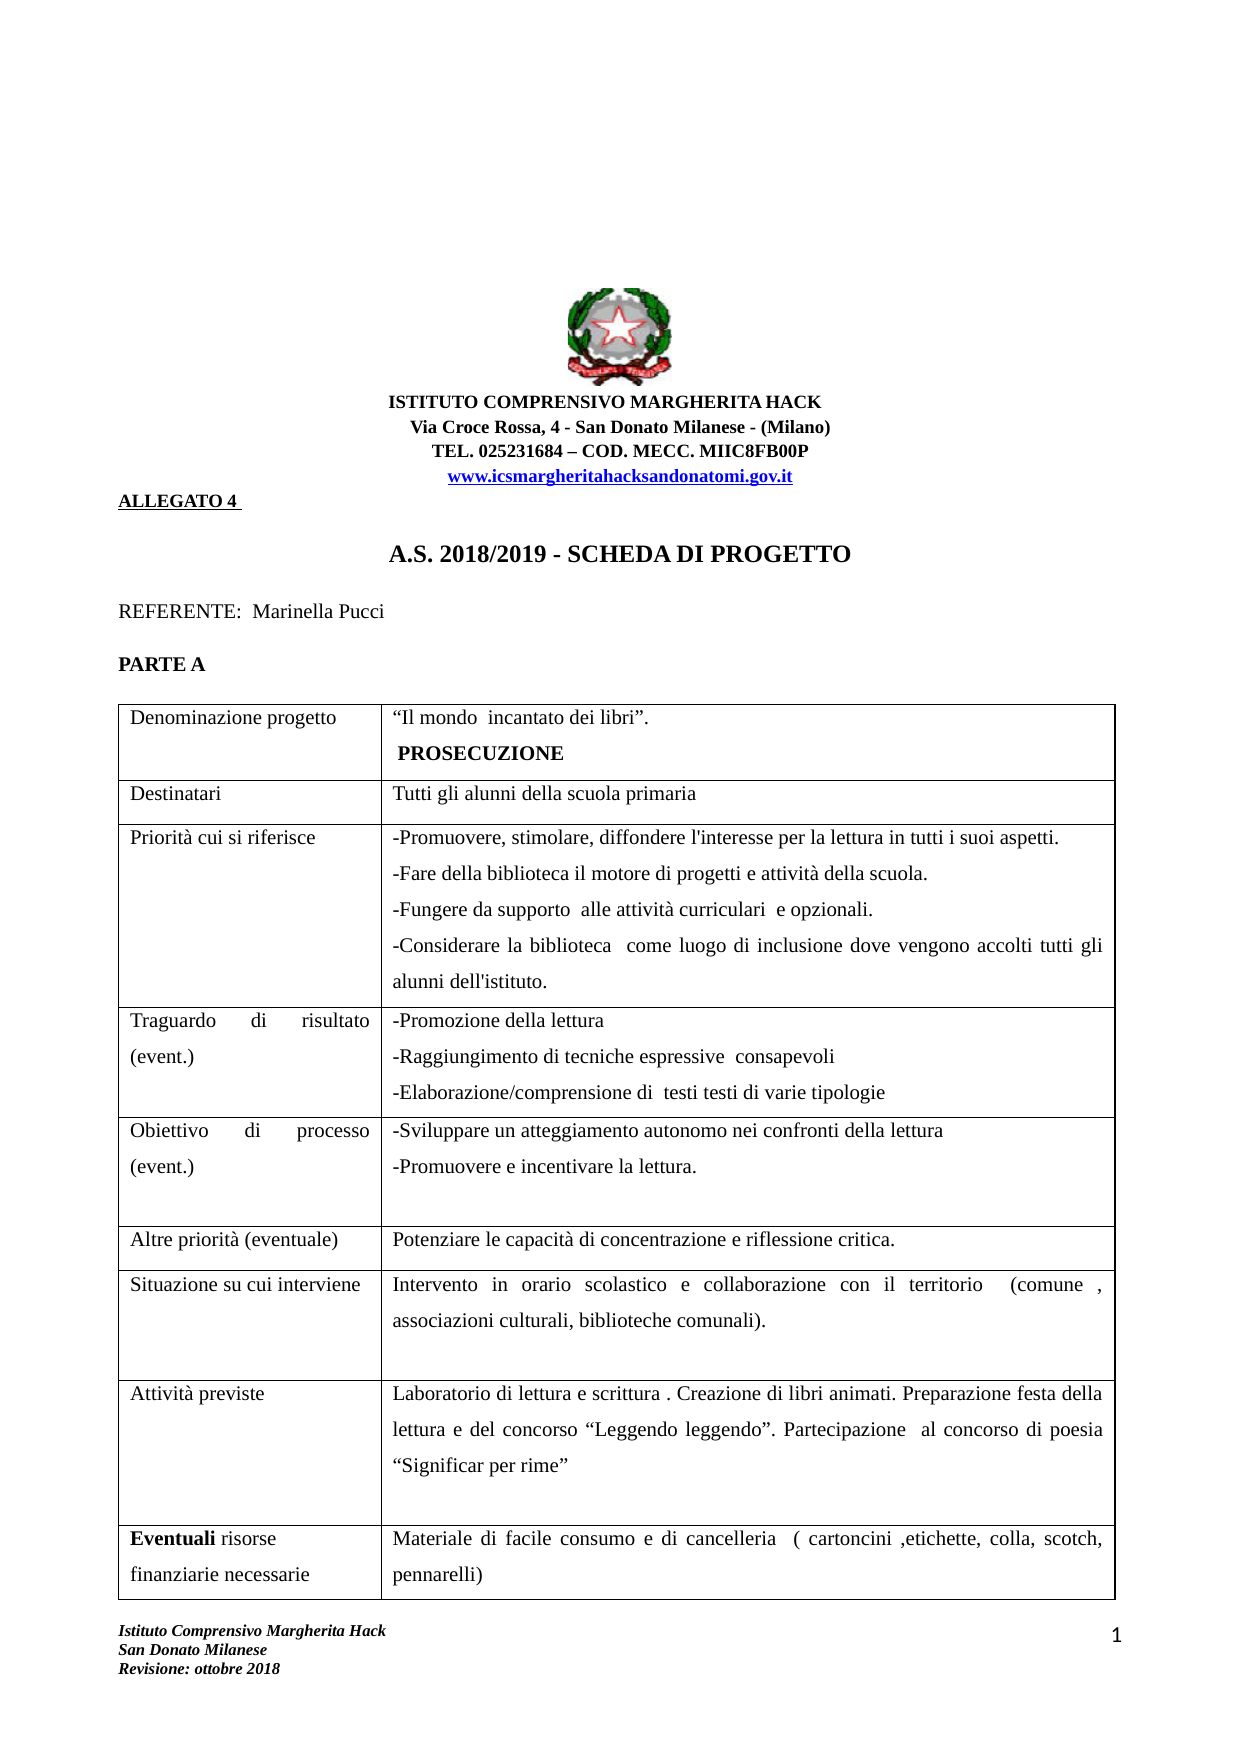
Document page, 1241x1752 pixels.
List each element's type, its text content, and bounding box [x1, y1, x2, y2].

text REFERENTE: Marinella Pucci [118, 599, 1122, 623]
table_cell Destinatari [119, 781, 381, 824]
table_header Denominazione progetto [119, 705, 381, 780]
text ISTITUTO COMPRENSIVO MARGHERITA HACK [118, 391, 1122, 412]
table_cell Potenziare le capacità di concentrazione e riflessione critica. [382, 1227, 1114, 1270]
text PARTE A [118, 651, 1122, 676]
text Via Croce Rossa, 4 - San Donato Milanese - (Milano) [118, 416, 1122, 437]
table_cell -Sviluppare un atteggiamento autonomo nei confronti della lettura -Promuovere e incentivare la lettura. [382, 1118, 1114, 1226]
table_cell Laboratorio di lettura e scrittura . Creazione di libri animati. Preparazione festa della lettura e del concorso “Leggendo leggendo”. Partecipazione al concorso di poesia “Significar per rime” [382, 1381, 1114, 1525]
table_cell Tutti gli alunni della scuola primaria [382, 781, 1114, 824]
text ALLEGATO 4 [118, 490, 1122, 512]
table_cell Traguardo di risultato (event.) [119, 1008, 381, 1117]
text TEL. 025231684 – COD. MECC. MIIC8FB00P [118, 440, 1122, 462]
table_cell Altre priorità (eventuale) [119, 1227, 381, 1270]
table_cell Situazione su cui interviene [119, 1271, 381, 1379]
text www.icsmargheritahacksandonatomi.gov.it [118, 465, 1122, 487]
table_cell Materiale di facile consumo e di cancelleria ( cartoncini ,etichette, colla, scotch, pennarelli) [382, 1526, 1114, 1599]
table_cell -Promozione della lettura -Raggiungimento di tecniche espressive consapevoli -Elaborazione/comprensione di testi testi di varie tipologie [382, 1008, 1114, 1117]
table_cell Attività previste [119, 1381, 381, 1525]
table_cell Priorità cui si riferisce [119, 825, 381, 1007]
table_header “Il mondo incantato dei libri”. PROSECUZIONE [382, 705, 1114, 780]
table_cell Obiettivo di processo (event.) [119, 1118, 381, 1226]
table_cell -Promuovere, stimolare, diffondere l'interesse per la lettura in tutti i suoi aspetti. -Fare della biblioteca il motore di progetti e attività della scuola. -Fungere da supporto alle attività curriculari e opzionali. -Considerare la biblioteca come luogo di inclusione dove vengono accolti tutti gli alunni dell'istituto. [382, 825, 1114, 1007]
table_cell Eventuali risorse finanziarie necessarie [119, 1526, 381, 1599]
text A.S. 2018/2019 - SCHEDA DI PROGETTO [118, 539, 1122, 568]
table_cell Intervento in orario scolastico e collaborazione con il territorio (comune , associazioni culturali, biblioteche comunali). [382, 1271, 1114, 1379]
